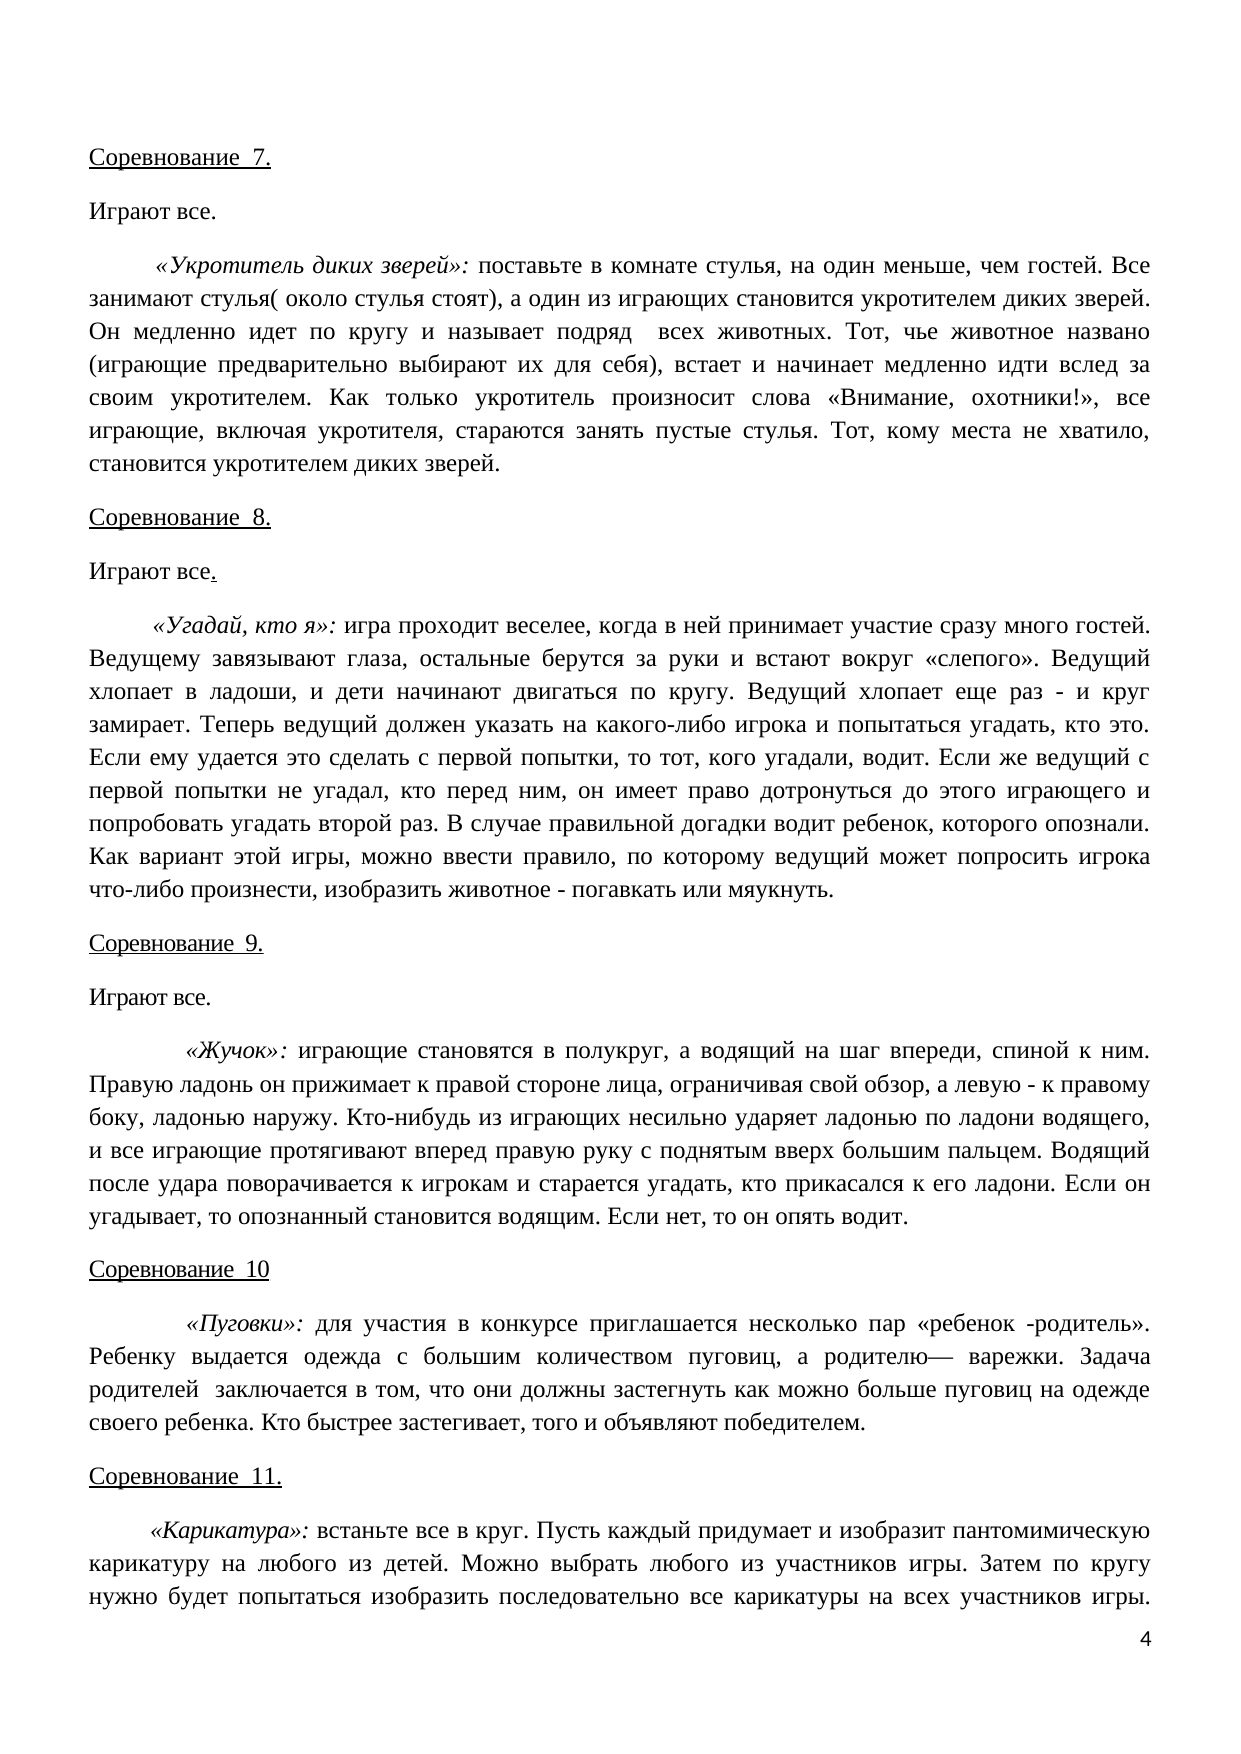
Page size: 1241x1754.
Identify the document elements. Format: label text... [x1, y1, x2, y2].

text Играют все. [89, 196, 1152, 225]
text Соревнование 7. [89, 142, 1152, 171]
text «Пуговки»: для участия в конкурсе приглашается несколько пар «ребенок -родитель». Ребенку выдается одежда с большим количеством пуговиц, а родителю— варежки. Задача родителей заключается в том, что они должны застегнуть как можно больше пуговиц на одежде своего ребенка. Кто быстрее застегивает, того и объявляют победителем. [89, 1308, 1152, 1436]
text Соревнование 11. [89, 1461, 1152, 1490]
text Играют все. [89, 556, 1152, 585]
text «Укротитель диких зверей»: поставьте в комнате стулья, на один меньше, чем гостей. Все занимают стулья( около стулья стоят), а один из играющих становится укротителем диких зверей. Он медленно идет по кругу и называет подряд всех животных. Тот, чье животное названо (играющие предварительно выбирают их для себя), встает и начинает медленно идти вслед за своим укротителем. Как только укротитель произносит слова «Внимание, охотники!», все играющие, включая укротителя, стараются занять пустые стулья. Тот, кому места не хватило, становится укротителем диких зверей. [89, 250, 1152, 477]
text Соревнование 8. [89, 502, 1152, 531]
text Играют все. [89, 982, 1152, 1011]
text «Жучок»: играющие становятся в полукруг, а водящий на шаг впереди, спиной к ним. Правую ладонь он прижимает к правой стороне лица, ограничивая свой обзор, а левую - к правому боку, ладонью наружу. Кто-нибудь из играющих несильно ударяет ладонью по ладони водящего, и все играющие протягивают вперед правую руку с поднятым вверх большим пальцем. Водящий после удара поворачивается к игрокам и старается угадать, кто прикасался к его ладони. Если он угадывает, то опознанный становится водящим. Если нет, то он опять водит. [89, 1036, 1152, 1229]
text Соревнование 10 [89, 1254, 1152, 1283]
text Соревнование 9. [89, 928, 1152, 957]
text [89, 1515, 1152, 1610]
text «Угадай, кто я»: игра проходит веселее, когда в ней принимает участие сразу много гостей. Ведущему завязывают глаза, остальные берутся за руки и встают вокруг «слепого». Ведущий хлопает в ладоши, и дети начинают двигаться по кругу. Ведущий хлопает еще раз - и круг замирает. Теперь ведущий должен указать на какого-либо игрока и попытаться угадать, кто это. Если ему удается это сделать с первой попытки, то тот, кого угадали, водит. Если же ведущий с первой попытки не угадал, кто перед ним, он имеет право дотронуться до этого играющего и попробовать угадать второй раз. В случае правильной догадки водит ребенок, которого опознали. Как вариант этой игры, можно ввести правило, по которому ведущий может попросить игрока что-либо произнести, изобразить животное - погавкать или мяукнуть. [89, 610, 1152, 903]
